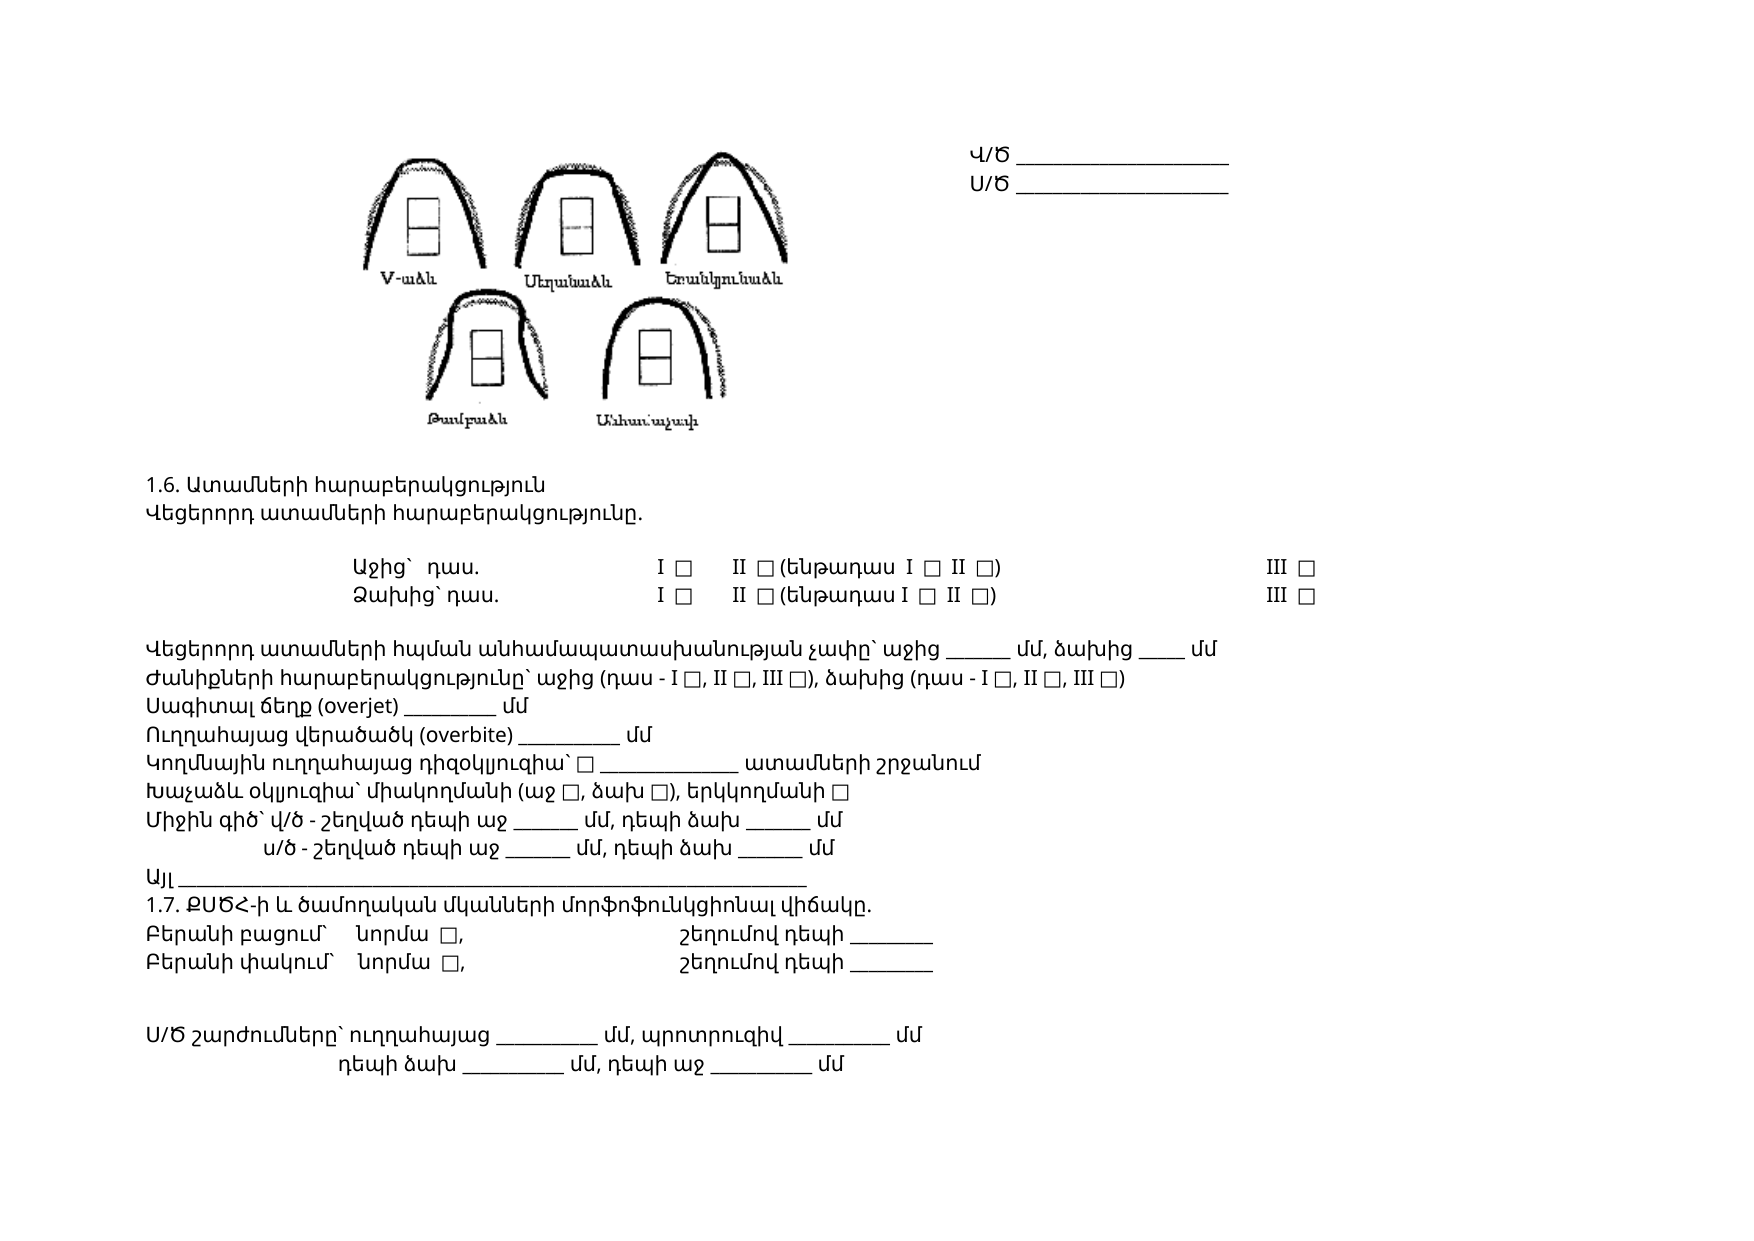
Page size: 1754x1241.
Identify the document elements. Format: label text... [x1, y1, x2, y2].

text Այլ ____________________________________________________________________ [106, 862, 1604, 890]
text Վեցերորդ ատամների հպման անհամապատասխանության չափը` աջից _______ մմ, ձախից _____ մմ [106, 634, 1604, 663]
text Ժանիքների հարաբերակցությունը` աջից (դաս - I □, II □, III □), ձախից (դաս - I □, II □, III □) [106, 663, 1604, 691]
text Սագիտալ ճեղք (օverjet) __________ մմ [106, 691, 1604, 720]
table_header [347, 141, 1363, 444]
text Խաչաձև օկլյուզիա` միակողմանի (աջ □, ձախ □), երկկողմանի □ [106, 777, 1604, 805]
picture [352, 140, 805, 440]
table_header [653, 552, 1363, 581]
text դեպի ձախ ___________ մմ, դեպի աջ ___________ մմ [223, 1049, 1604, 1077]
text Ս/Ծ շարժումները` ուղղահայաց ___________ մմ, պրոտրուզիվ ___________ մմ [106, 1021, 1604, 1049]
text Կողմնային ուղղահայաց դիզօկլյուզիա` □ _______________ ատամների շրջանում [106, 748, 1604, 777]
text ս/ծ - շեղված դեպի աջ _______ մմ, դեպի ձախ _______ մմ [223, 833, 1604, 862]
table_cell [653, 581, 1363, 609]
text Վեցերորդ ատամների հարաբերակցությունը. [106, 498, 1604, 527]
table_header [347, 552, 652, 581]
text Ուղղահայաց վերածածկ (օverbite) ___________ մմ [106, 720, 1604, 748]
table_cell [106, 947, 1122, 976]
text 1.6. Ատամների հարաբերակցություն [106, 470, 1604, 498]
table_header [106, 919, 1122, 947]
text Միջին գիծ` վ/ծ - շեղված դեպի աջ _______ մմ, դեպի ձախ _______ մմ [106, 805, 1604, 833]
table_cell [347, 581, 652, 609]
text 1.7. ՔՍԾՀ-ի և ծամողական մկանների մորֆոֆունկցիոնալ վիճակը. [106, 890, 1604, 919]
